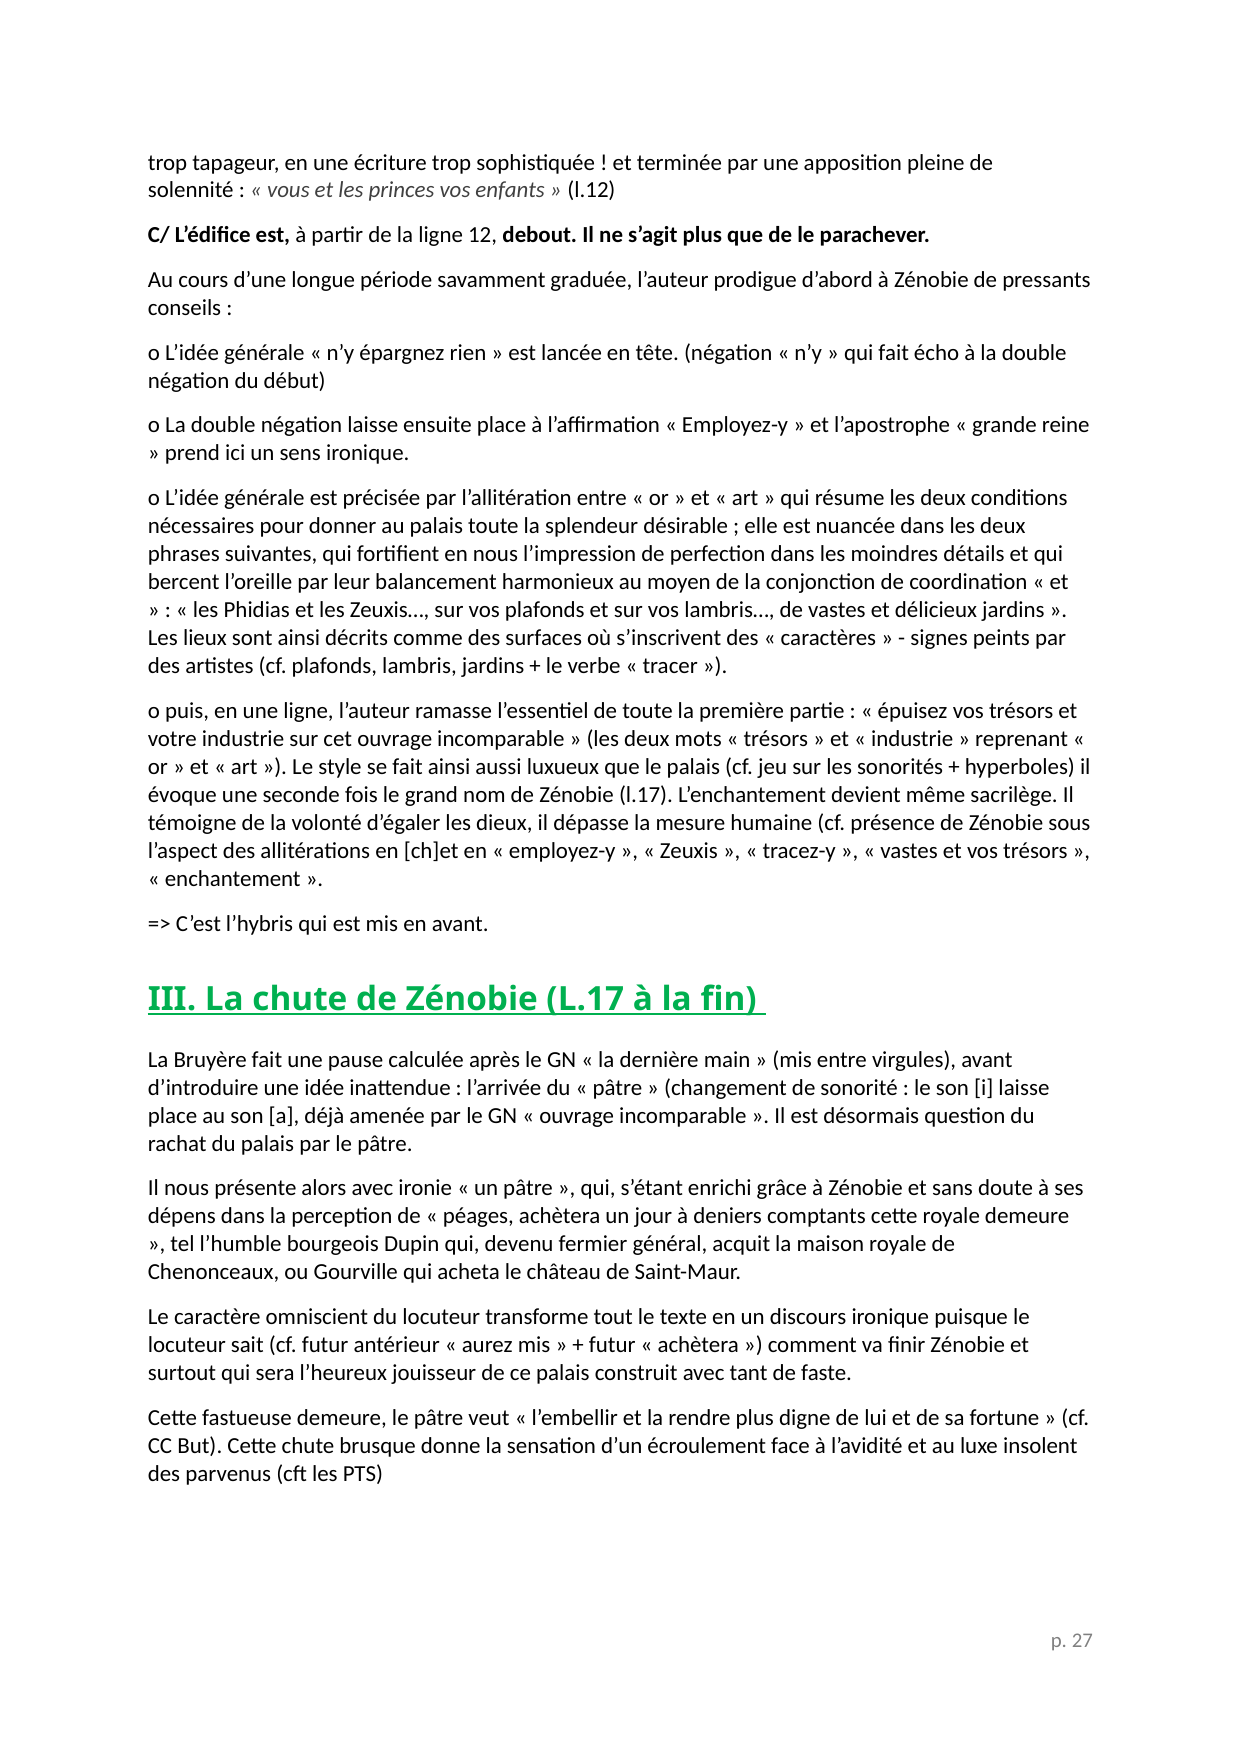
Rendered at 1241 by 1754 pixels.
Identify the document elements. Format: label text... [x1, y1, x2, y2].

text o La double négation laisse ensuite place à l’affirmation « Employez-y » et l’apostrophe « grande reine » prend ici un sens ironique. [148, 410, 1093, 466]
text o L’idée générale « n’y épargnez rien » est lancée en tête. (négation « n’y » qui fait écho à la double négation du début) [148, 338, 1093, 394]
text o L’idée générale est précisée par l’allitération entre « or » et « art » qui résume les deux conditions nécessaires pour donner au palais toute la splendeur désirable ; elle est nuancée dans les deux phrases suivantes, qui fortifient en nous l’impression de perfection dans les moindres détails et qui bercent l’oreille par leur balancement harmonieux au moyen de la conjonction de coordination « et » : « les Phidias et les Zeuxis…, sur vos plafonds et sur vos lambris…, de vastes et délicieux jardins ». Les lieux sont ainsi décrits comme des surfaces où s’inscrivent des « caractères » - signes peints par des artistes (cf. plafonds, lambris, jardins + le verbe « tracer »). [148, 483, 1093, 679]
text => C’est l’hybris qui est mis en avant. [148, 909, 1093, 937]
text o puis, en une ligne, l’auteur ramasse l’essentiel de toute la première partie : « épuisez vos trésors et votre industrie sur cet ouvrage incomparable » (les deux mots « trésors » et « industrie » reprenant « or » et « art »). Le style se fait ainsi aussi luxueux que le palais (cf. jeu sur les sonorités + hyperboles) il évoque une seconde fois le grand nom de Zénobie (l.17). L’enchantement devient même sacrilège. Il témoigne de la volonté d’égaler les dieux, il dépasse la mesure humaine (cf. présence de Zénobie sous l’aspect des allitérations en [ch]et en « employez-y », « Zeuxis », « tracez-y », « vastes et vos trésors », « enchantement ». [148, 696, 1093, 892]
text La Bruyère fait une pause calculée après le GN « la dernière main » (mis entre virgules), avant d’introduire une idée inattendue : l’arrivée du « pâtre » (changement de sonorité : le son [i] laisse place au son [a], déjà amenée par le GN « ouvrage incomparable ». Il est désormais question du rachat du palais par le pâtre. [148, 1045, 1093, 1157]
subtitle III. La chute de Zénobie (L.17 à la fin) [148, 974, 1093, 1020]
text Le caractère omniscient du locuteur transforme tout le texte en un discours ironique puisque le locuteur sait (cf. futur antérieur « aurez mis » + futur « achètera ») comment va finir Zénobie et surtout qui sera l’heureux jouisseur de ce palais construit avec tant de faste. [148, 1302, 1093, 1386]
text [148, 148, 1093, 204]
text C/ L’édifice est, à partir de la ligne 12, debout. Il ne s’agit plus que de le parachever. [148, 220, 1093, 248]
text Cette fastueuse demeure, le pâtre veut « l’embellir et la rendre plus digne de lui et de sa fortune » (cf. CC But). Cette chute brusque donne la sensation d’un écroulement face à l’avidité et au luxe insolent des parvenus (cft les PTS) [148, 1403, 1093, 1487]
text Il nous présente alors avec ironie « un pâtre », qui, s’étant enrichi grâce à Zénobie et sans doute à ses dépens dans la perception de « péages, achètera un jour à deniers comptants cette royale demeure », tel l’humble bourgeois Dupin qui, devenu fermier général, acquit la maison royale de Chenonceaux, ou Gourville qui acheta le château de Saint-Maur. [148, 1173, 1093, 1286]
text Au cours d’une longue période savamment graduée, l’auteur prodigue d’abord à Zénobie de pressants conseils : [148, 265, 1093, 321]
